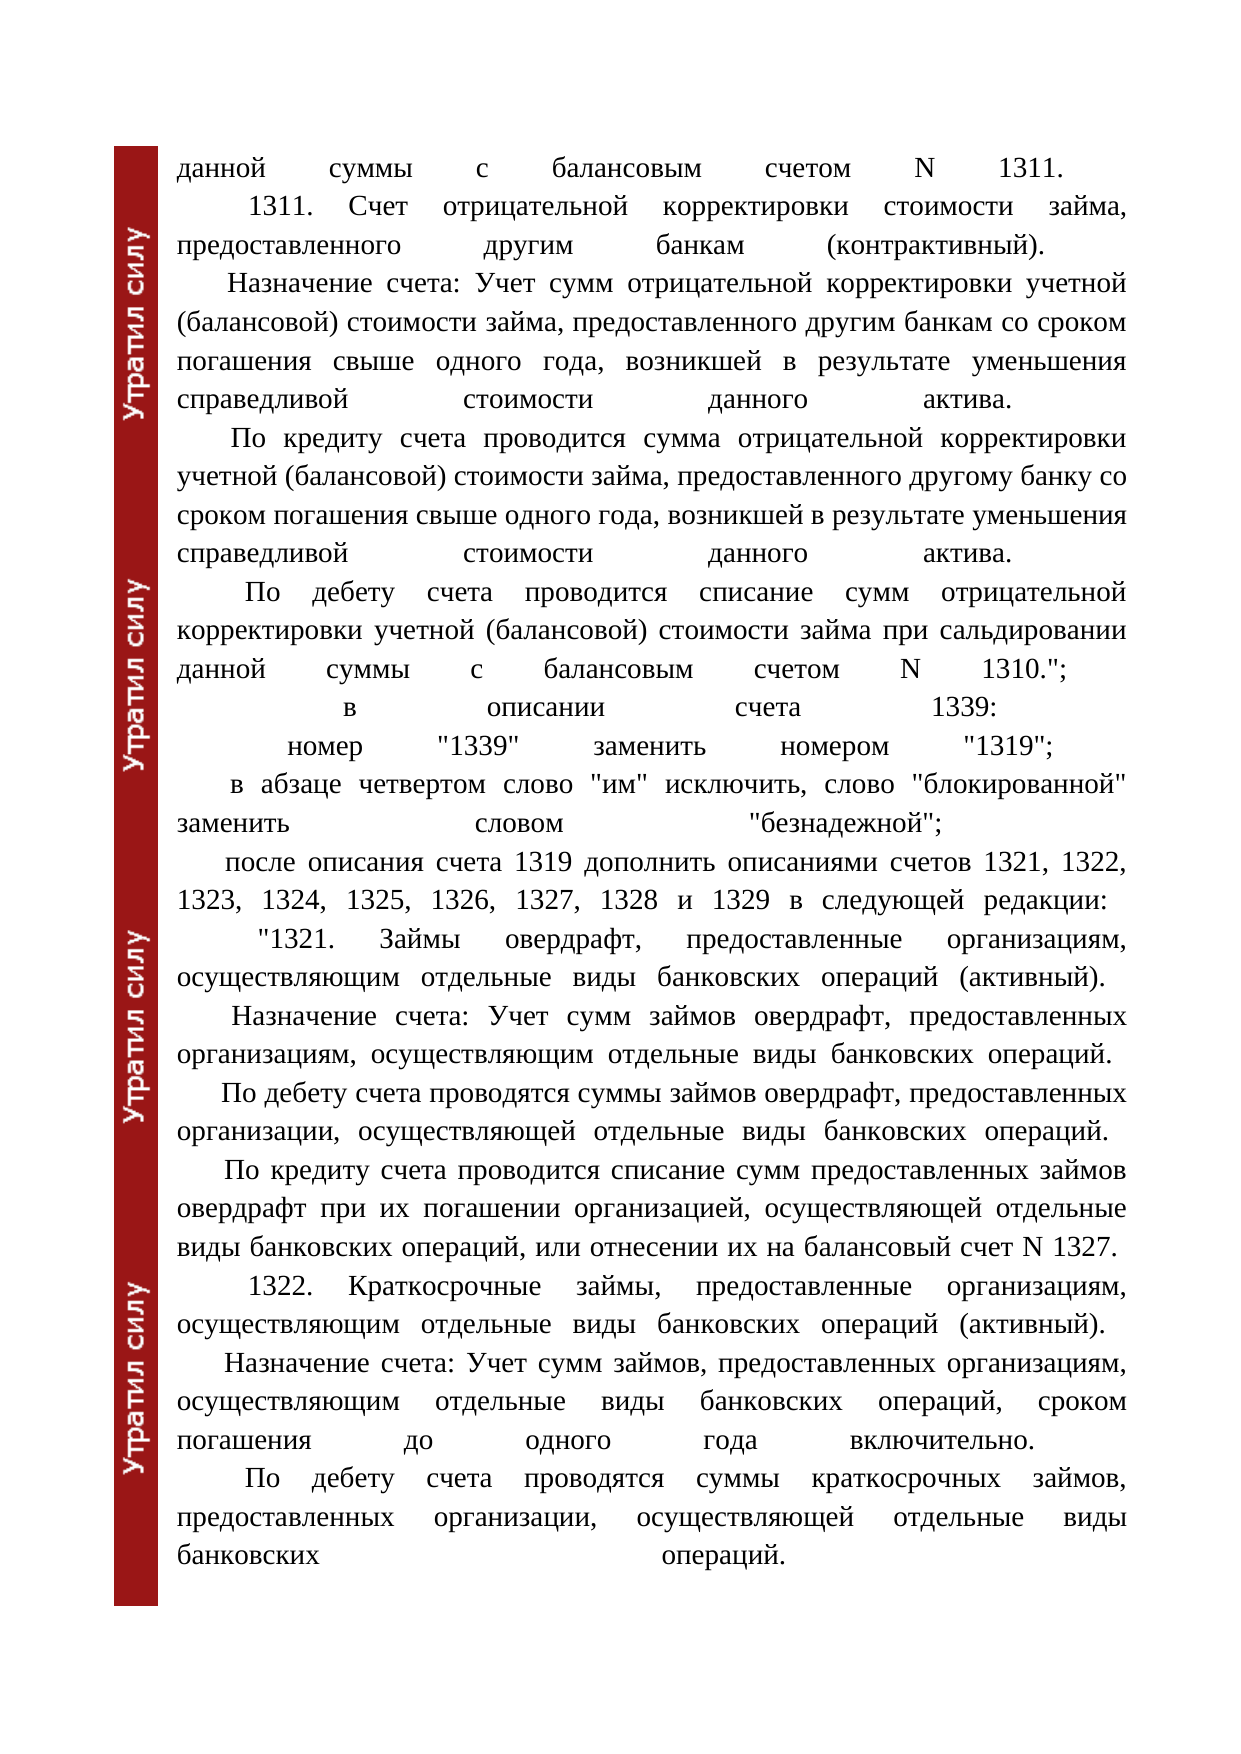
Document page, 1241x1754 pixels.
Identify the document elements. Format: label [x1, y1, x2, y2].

picture [114, 146, 158, 150]
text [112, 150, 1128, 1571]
picture [114, 1571, 158, 1606]
